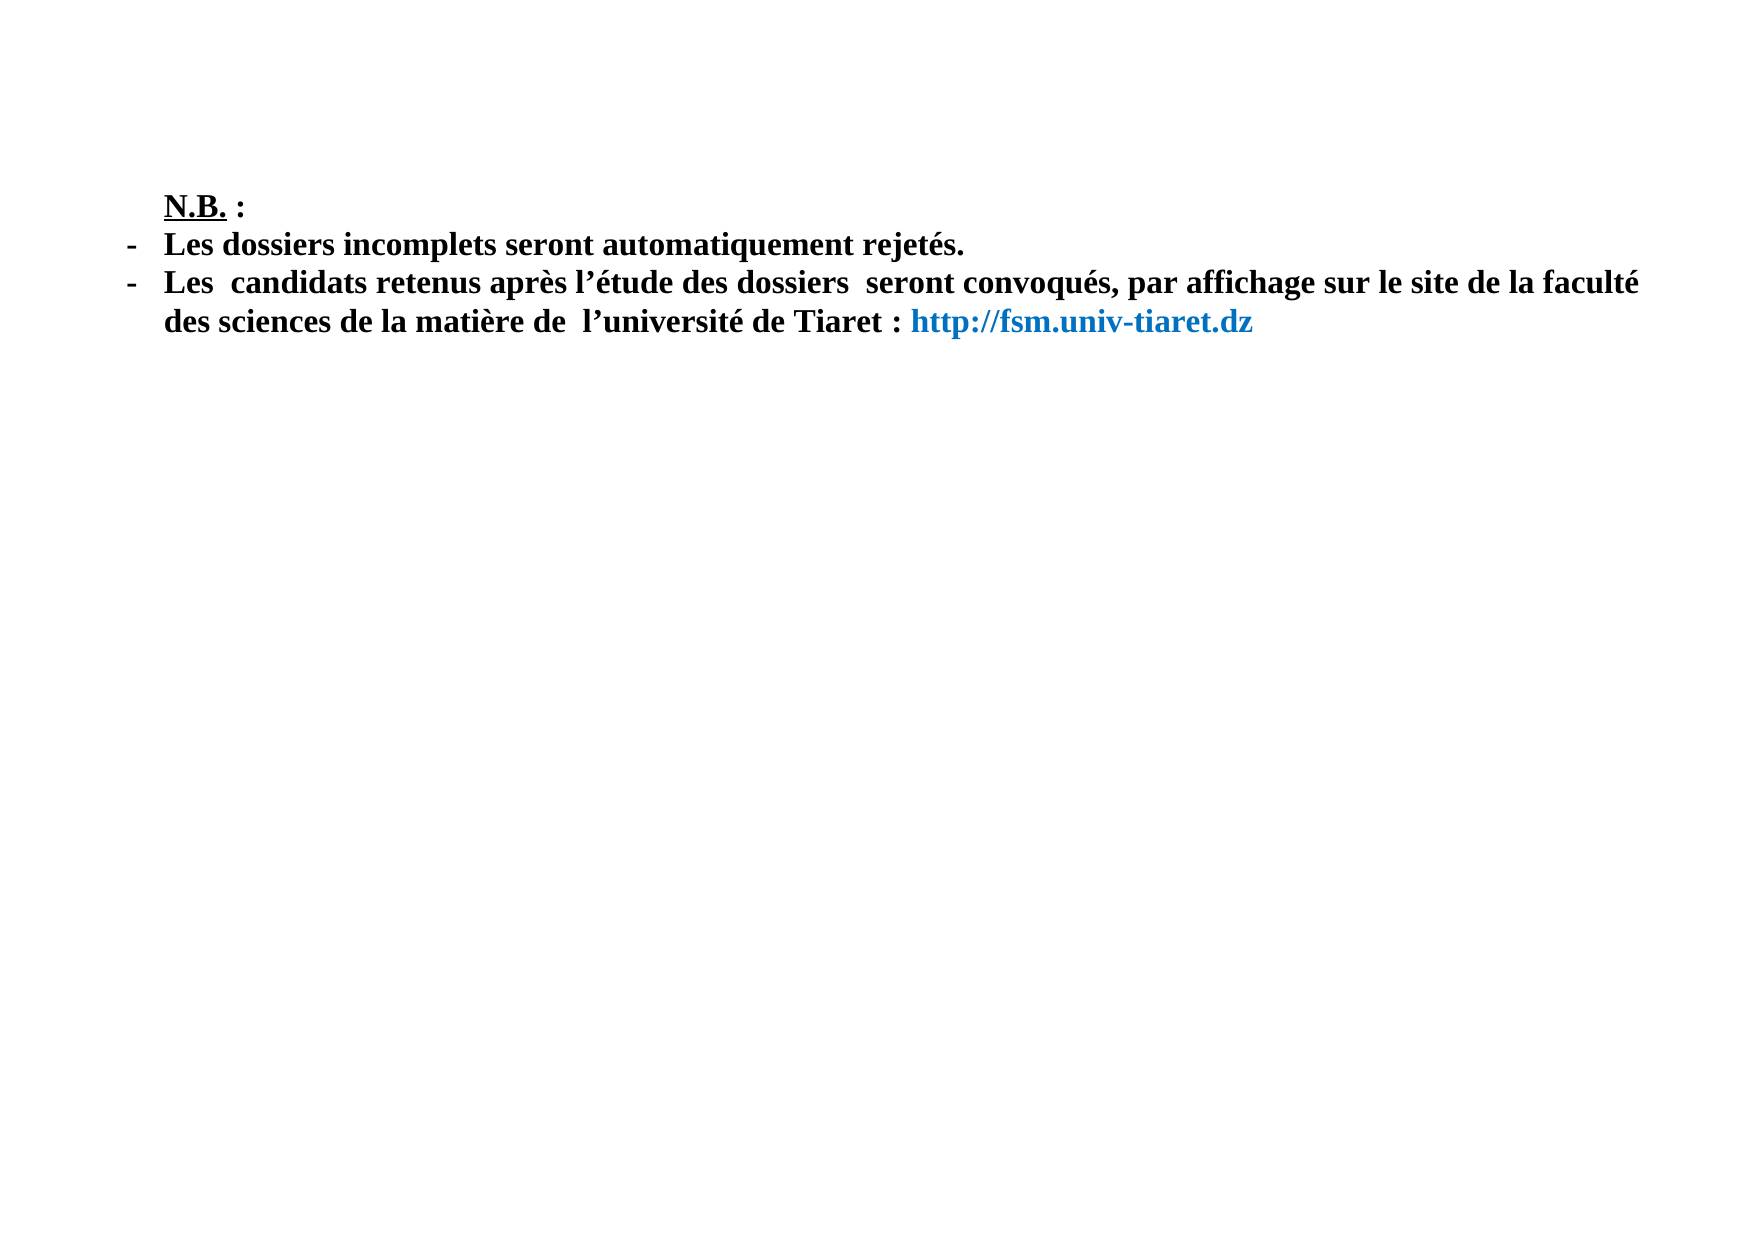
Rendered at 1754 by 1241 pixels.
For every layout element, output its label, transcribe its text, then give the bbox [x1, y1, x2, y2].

list Les dossiers incomplets seront automatiquement rejetés. [126, 224, 1665, 263]
list Les candidats retenus après l’étude des dossiers seront convoqués, par affichage sur le site de la faculté des sciences de la matière de l’université de Tiaret : http://fsm.univ-tiaret.dz [126, 263, 1665, 339]
list N.B. : [164, 186, 1665, 224]
